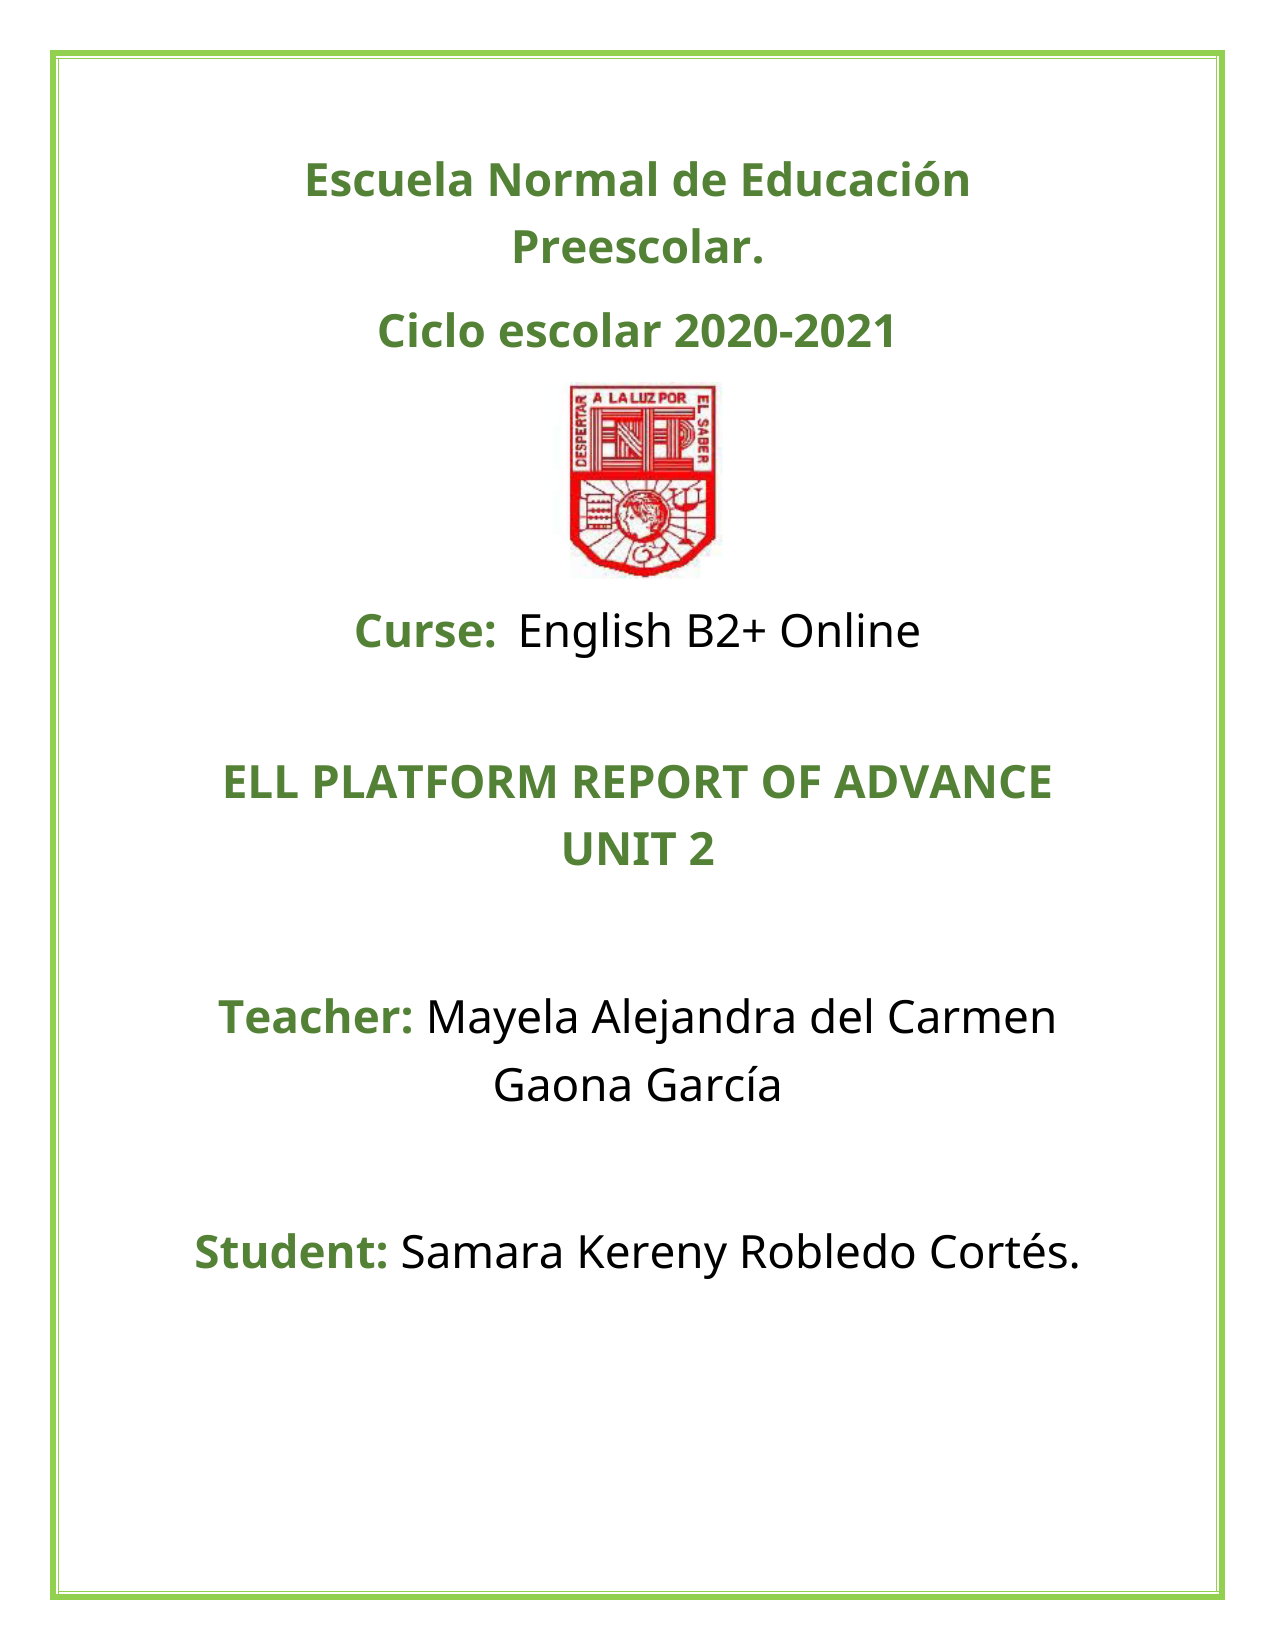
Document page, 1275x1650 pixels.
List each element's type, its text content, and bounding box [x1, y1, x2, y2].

text Teacher: Mayela Alejandra del Carmen Gaona García [177, 985, 1098, 1114]
text Escuela Normal de Educación Preescolar. [177, 147, 1098, 277]
text ELL PLATFORM REPORT OF ADVANCE UNIT 2 [177, 749, 1098, 879]
text Curse: English B2+ Online [177, 598, 1098, 661]
text Ciclo escolar 2020-2021 [177, 299, 1098, 361]
picture [505, 382, 770, 580]
text Student: Samara Kereny Robledo Cortés. [177, 1220, 1098, 1282]
